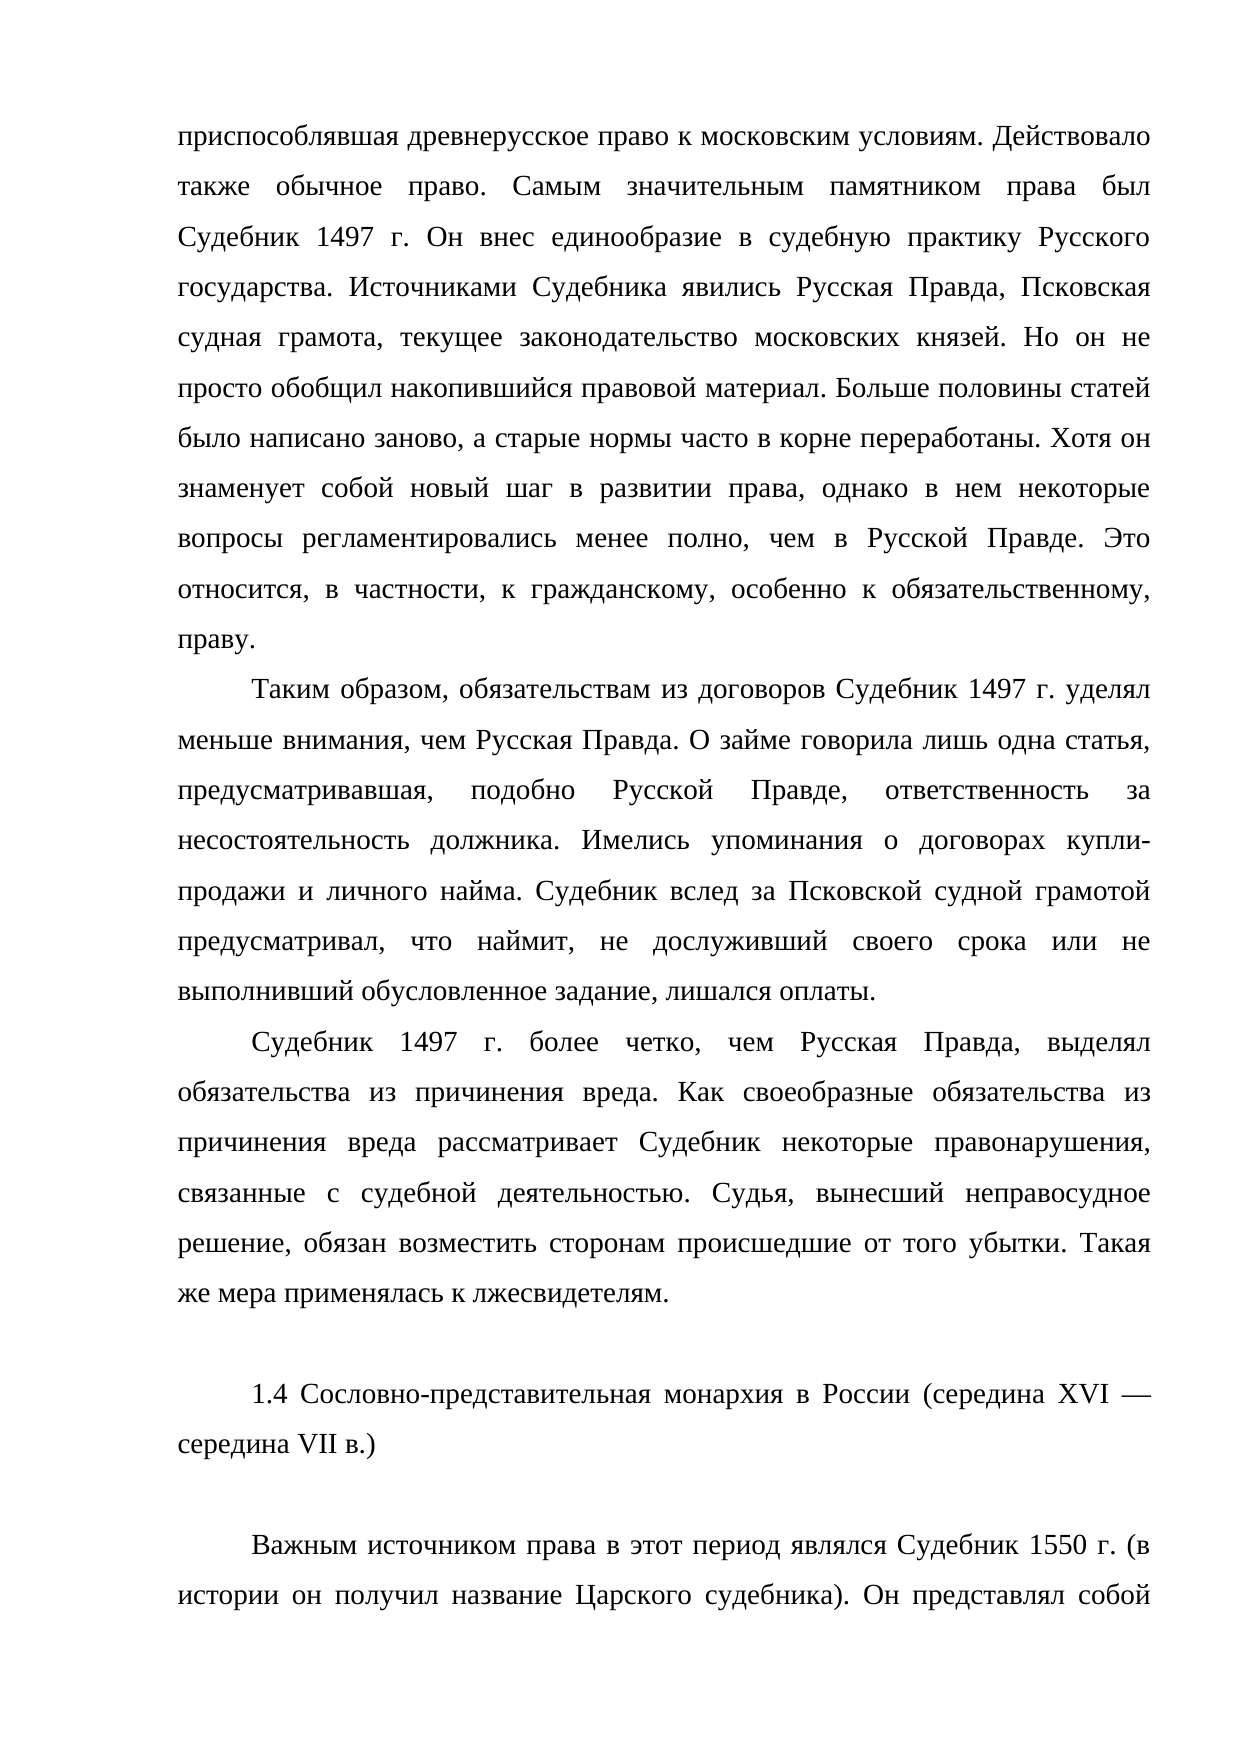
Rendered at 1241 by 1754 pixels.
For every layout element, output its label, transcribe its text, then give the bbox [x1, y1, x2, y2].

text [177, 1527, 1152, 1611]
text Таким образом, обязательствам из договоров Судебник 1497 г. уделял меньше внимания, чем Русская Правда. О займе говорила лишь одна статья, предусматривавшая, подобно Русской Правде, ответственность за несостоятельность должника. Имелись упоминания о договорах купли-продажи и личного найма. Судебник вслед за Псковской судной грамотой предусматривал, что наймит, не дослуживший своего срока или не выполнивший обусловленное задание, лишался оплаты. [177, 672, 1152, 1007]
text Судебник 1497 г. более четко, чем Русская Правда, выделял обязательства из причинения вреда. Как своеобразные обязательства из причинения вреда рассматривает Судебник некоторые правонарушения, связанные с судебной деятельностью. Судья, вынесший неправосудное решение, обязан возместить сторонам происшедшие от того убытки. Такая же мера применялась к лжесвидетелям. [177, 1024, 1152, 1309]
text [177, 118, 1152, 655]
text 1.4 Сословно-представительная монархия в России (середина XVI — середина VII в.) [177, 1376, 1152, 1460]
